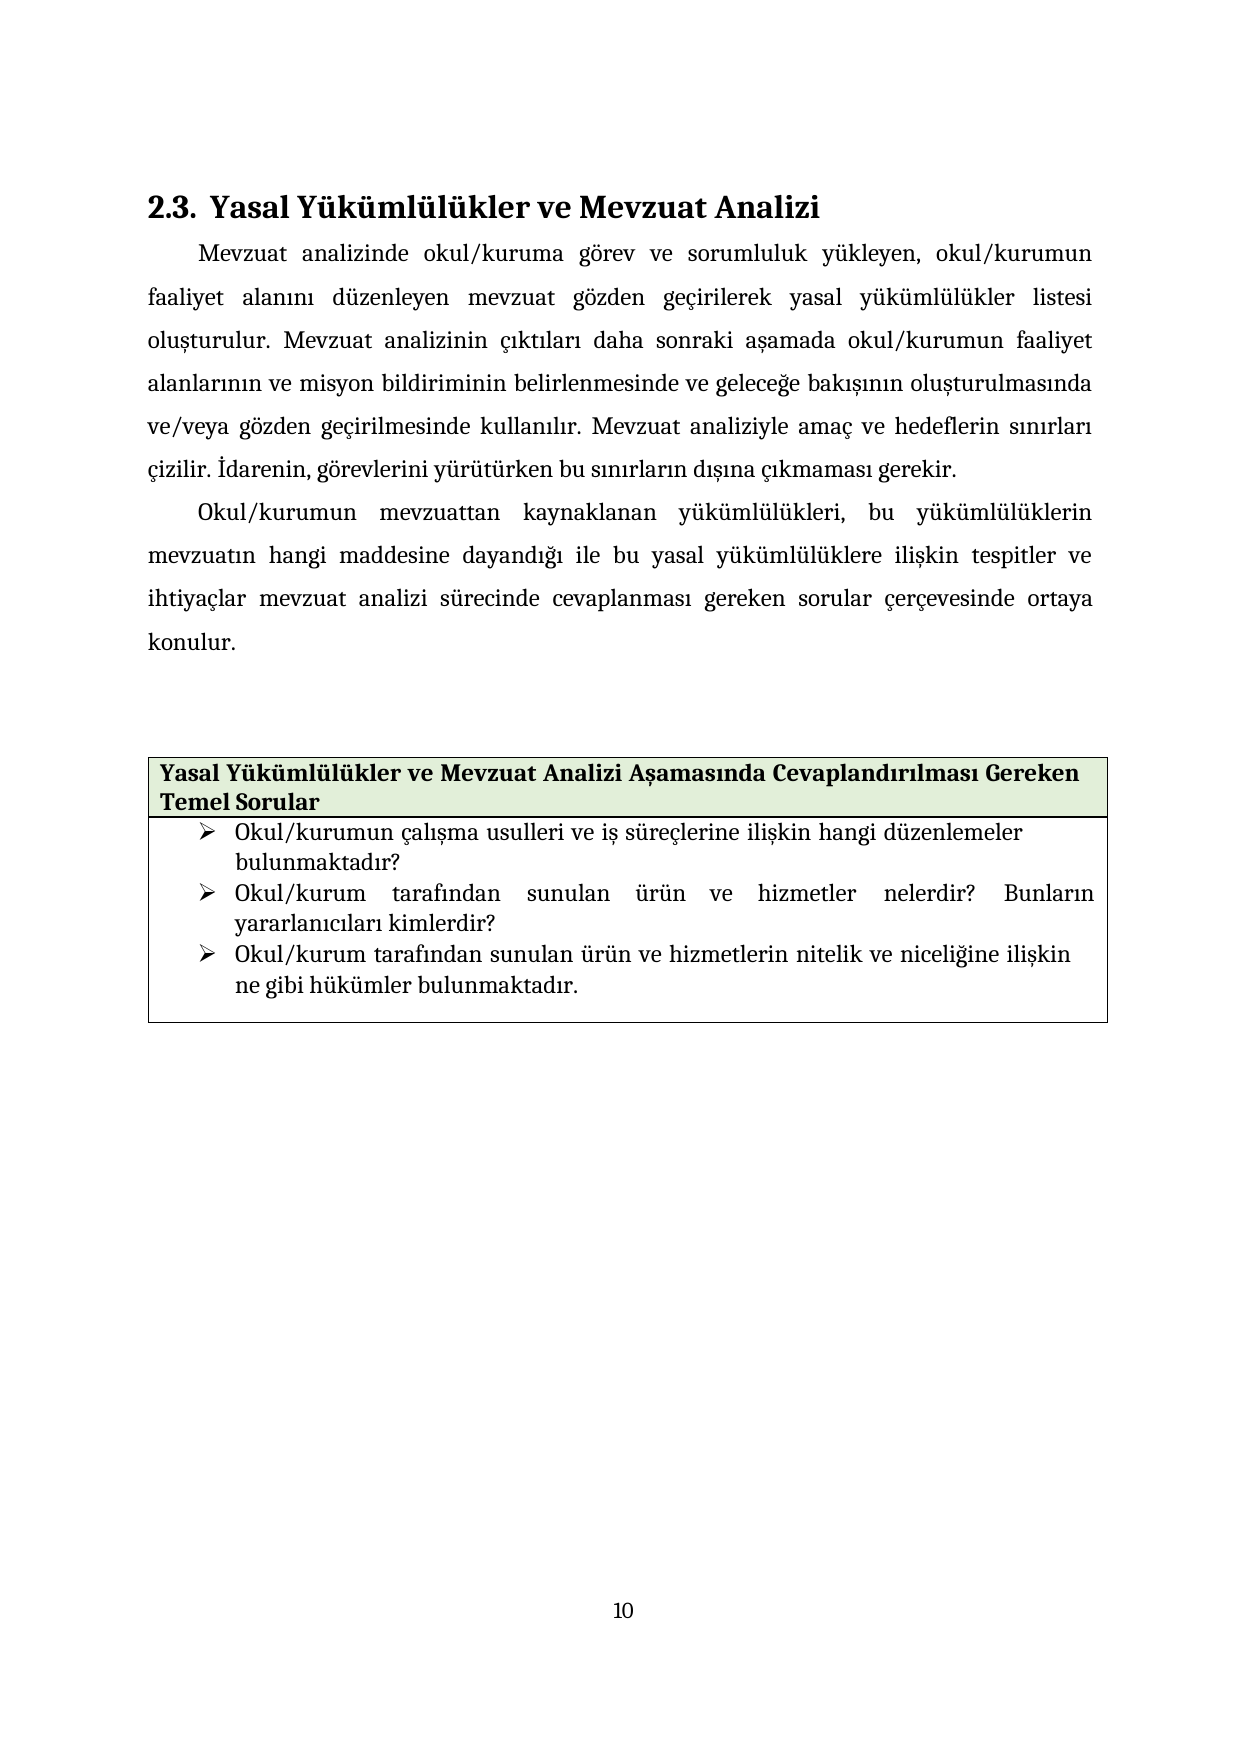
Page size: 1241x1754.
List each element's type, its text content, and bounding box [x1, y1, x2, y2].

table_cell Okul/kurumun çalışma usulleri ve iş süreçlerine ilişkin hangi düzenlemeler bulunmaktadır? Okul/kurum tarafından sunulan ürün ve hizmetler nelerdir? Bunların yararlanıcıları kimlerdir? Okul/kurum tarafından sunulan ürün ve hizmetlerin nitelik ve niceliğine ilişkin ne gibi hükümler bulunmaktadır. [149, 818, 1107, 1022]
text Mevzuat analizinde okul/kuruma görev ve sorumluluk yükleyen, okul/kurumun faaliyet alanını düzenleyen mevzuat gözden geçirilerek yasal yükümlülükler listesi oluşturulur. Mevzuat analizinin çıktıları daha sonraki aşamada okul/kurumun faaliyet alanlarının ve misyon bildiriminin belirlenmesinde ve geleceğe bakışının oluşturulmasında ve/veya gözden geçirilmesinde kullanılır. Mevzuat analiziyle amaç ve hedeflerin sınırları çizilir. İdarenin, görevlerini yürütürken bu sınırların dışına çıkmaması gerekir. [148, 239, 1093, 484]
subtitle Yasal Yükümlülükler ve Mevzuat Analizi [148, 188, 1198, 227]
table_header Yasal Yükümlülükler ve Mevzuat Analizi Aşamasında Cevaplandırılması Gereken Temel Sorular [149, 758, 1107, 816]
text Okul/kurumun mevzuattan kaynaklanan yükümlülükleri, bu yükümlülüklerin mevzuatın hangi maddesine dayandığı ile bu yasal yükümlülüklere ilişkin tespitler ve ihtiyaçlar mevzuat analizi sürecinde cevaplanması gereken sorular çerçevesinde ortaya konulur. [148, 498, 1093, 656]
